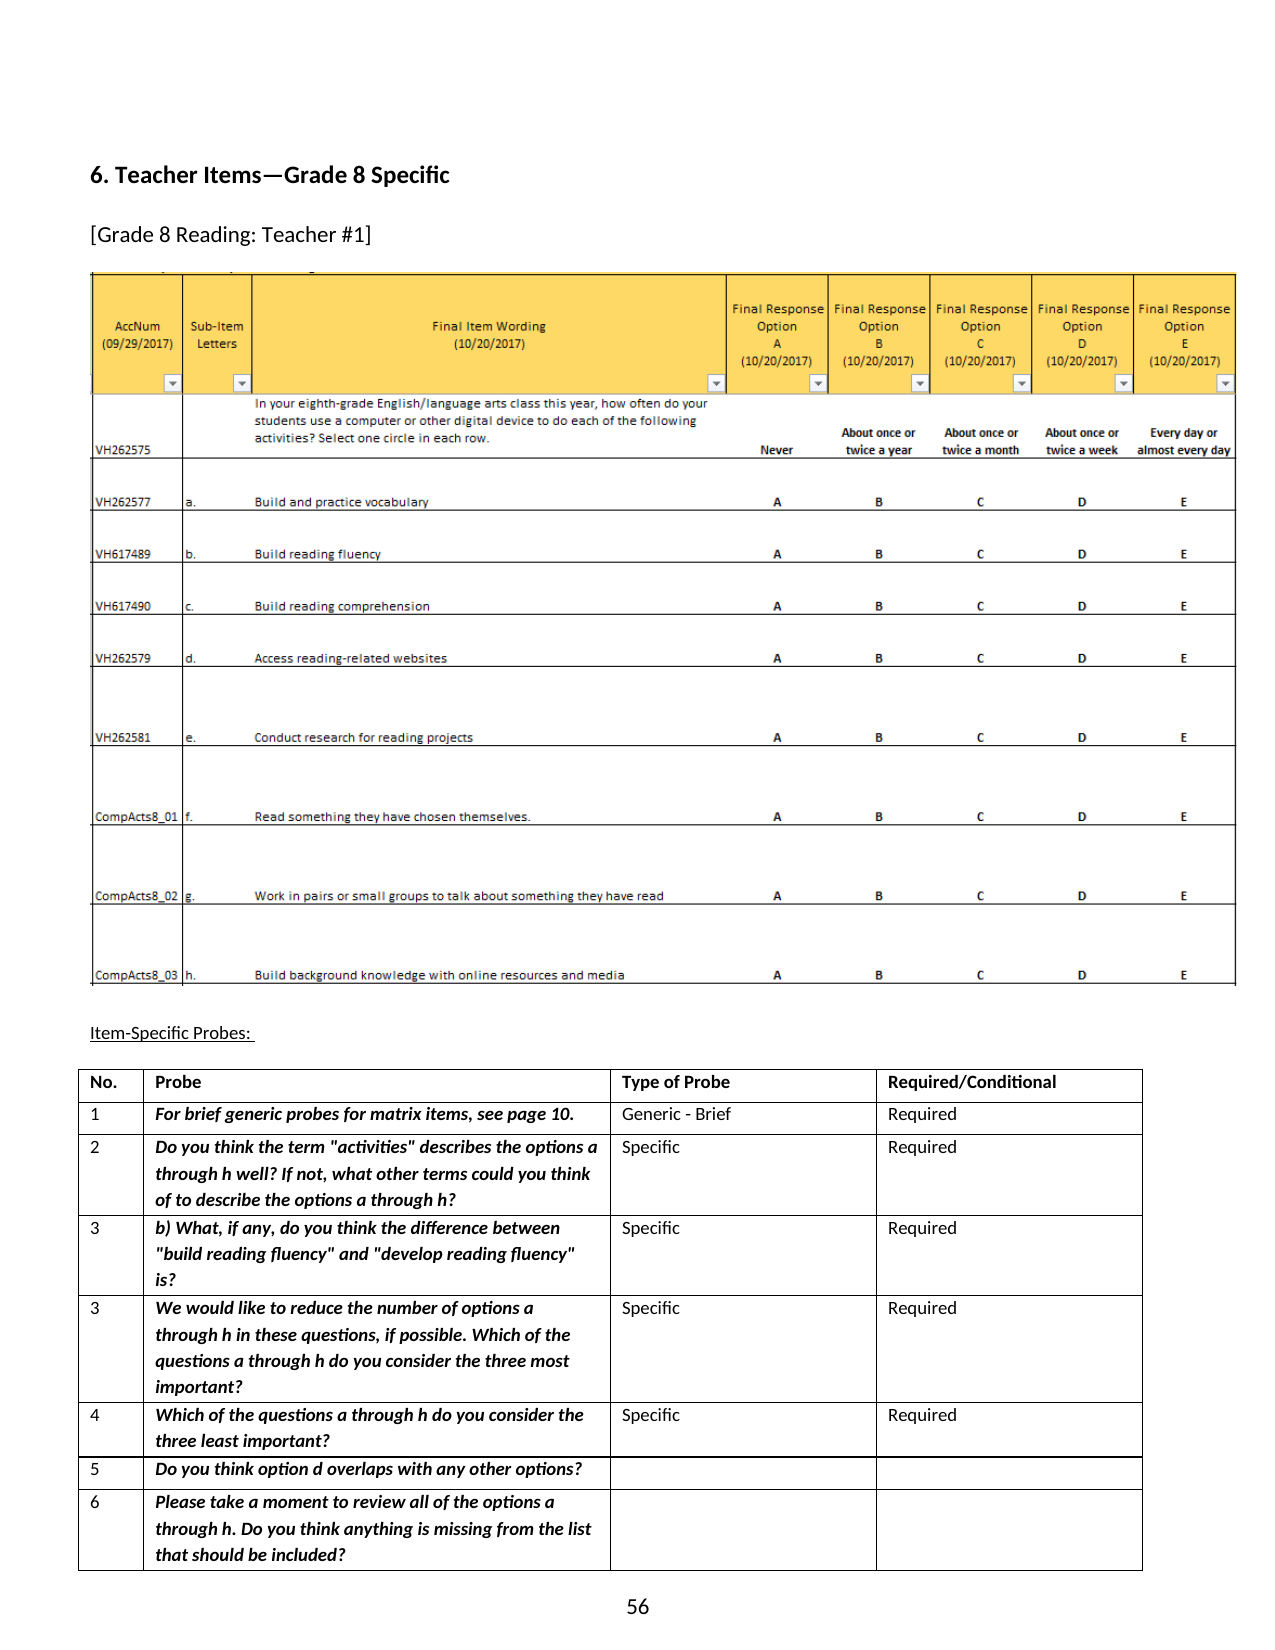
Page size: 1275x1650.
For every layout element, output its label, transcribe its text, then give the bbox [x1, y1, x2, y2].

table_header Required/Conditional [877, 1070, 1142, 1102]
table_cell Required [877, 1135, 1142, 1215]
table_cell 4 [79, 1403, 143, 1456]
table_cell Which of the questions a through h do you consider the three least important? [144, 1403, 610, 1456]
table_cell Required [877, 1403, 1142, 1456]
table_cell For brief generic probes for matrix items, see page 10. [144, 1103, 610, 1134]
table_cell b) What, if any, do you think the difference between "build reading fluency" and "develop reading fluency" is? [144, 1216, 610, 1295]
table_cell We would like to reduce the number of options a through h in these questions, if possible. Which of the questions a through h do you consider the three most important? [144, 1296, 610, 1402]
text 6. Teacher Items—Grade 8 Specific [90, 160, 1185, 190]
table_cell Do you think option d overlaps with any other options? [144, 1458, 610, 1489]
table_cell Do you think the term "activities" describes the options a through h well? If not, what other terms could you think of to describe the options a through h? [144, 1135, 610, 1215]
table_cell Required [877, 1216, 1142, 1295]
table_cell Required [877, 1296, 1142, 1402]
table_cell Specific [611, 1296, 876, 1402]
text [Grade 8 Reading: Teacher #1] [90, 220, 1185, 248]
table_cell Required [877, 1103, 1142, 1134]
text Item-Specific Probes: [90, 1022, 1185, 1044]
table_cell Generic - Brief [611, 1103, 876, 1134]
table_cell 1 [79, 1103, 143, 1134]
table_cell Specific [611, 1216, 876, 1295]
table_cell [611, 1458, 876, 1489]
table_cell Specific [611, 1135, 876, 1215]
picture [90, 272, 1237, 986]
table_cell 3 [79, 1296, 143, 1402]
table_header Type of Probe [611, 1070, 876, 1102]
table_cell [611, 1490, 876, 1570]
table_header Probe [144, 1070, 610, 1102]
table_cell 6 [79, 1490, 143, 1570]
table_cell 3 [79, 1216, 143, 1295]
table_cell 5 [79, 1458, 143, 1489]
table_cell [877, 1490, 1142, 1570]
table_header No. [79, 1070, 143, 1102]
table_cell 2 [79, 1135, 143, 1215]
table_cell Specific [611, 1403, 876, 1456]
table_cell Please take a moment to review all of the options a through h. Do you think anything is missing from the list that should be included? [144, 1490, 610, 1570]
table_cell [877, 1458, 1142, 1489]
